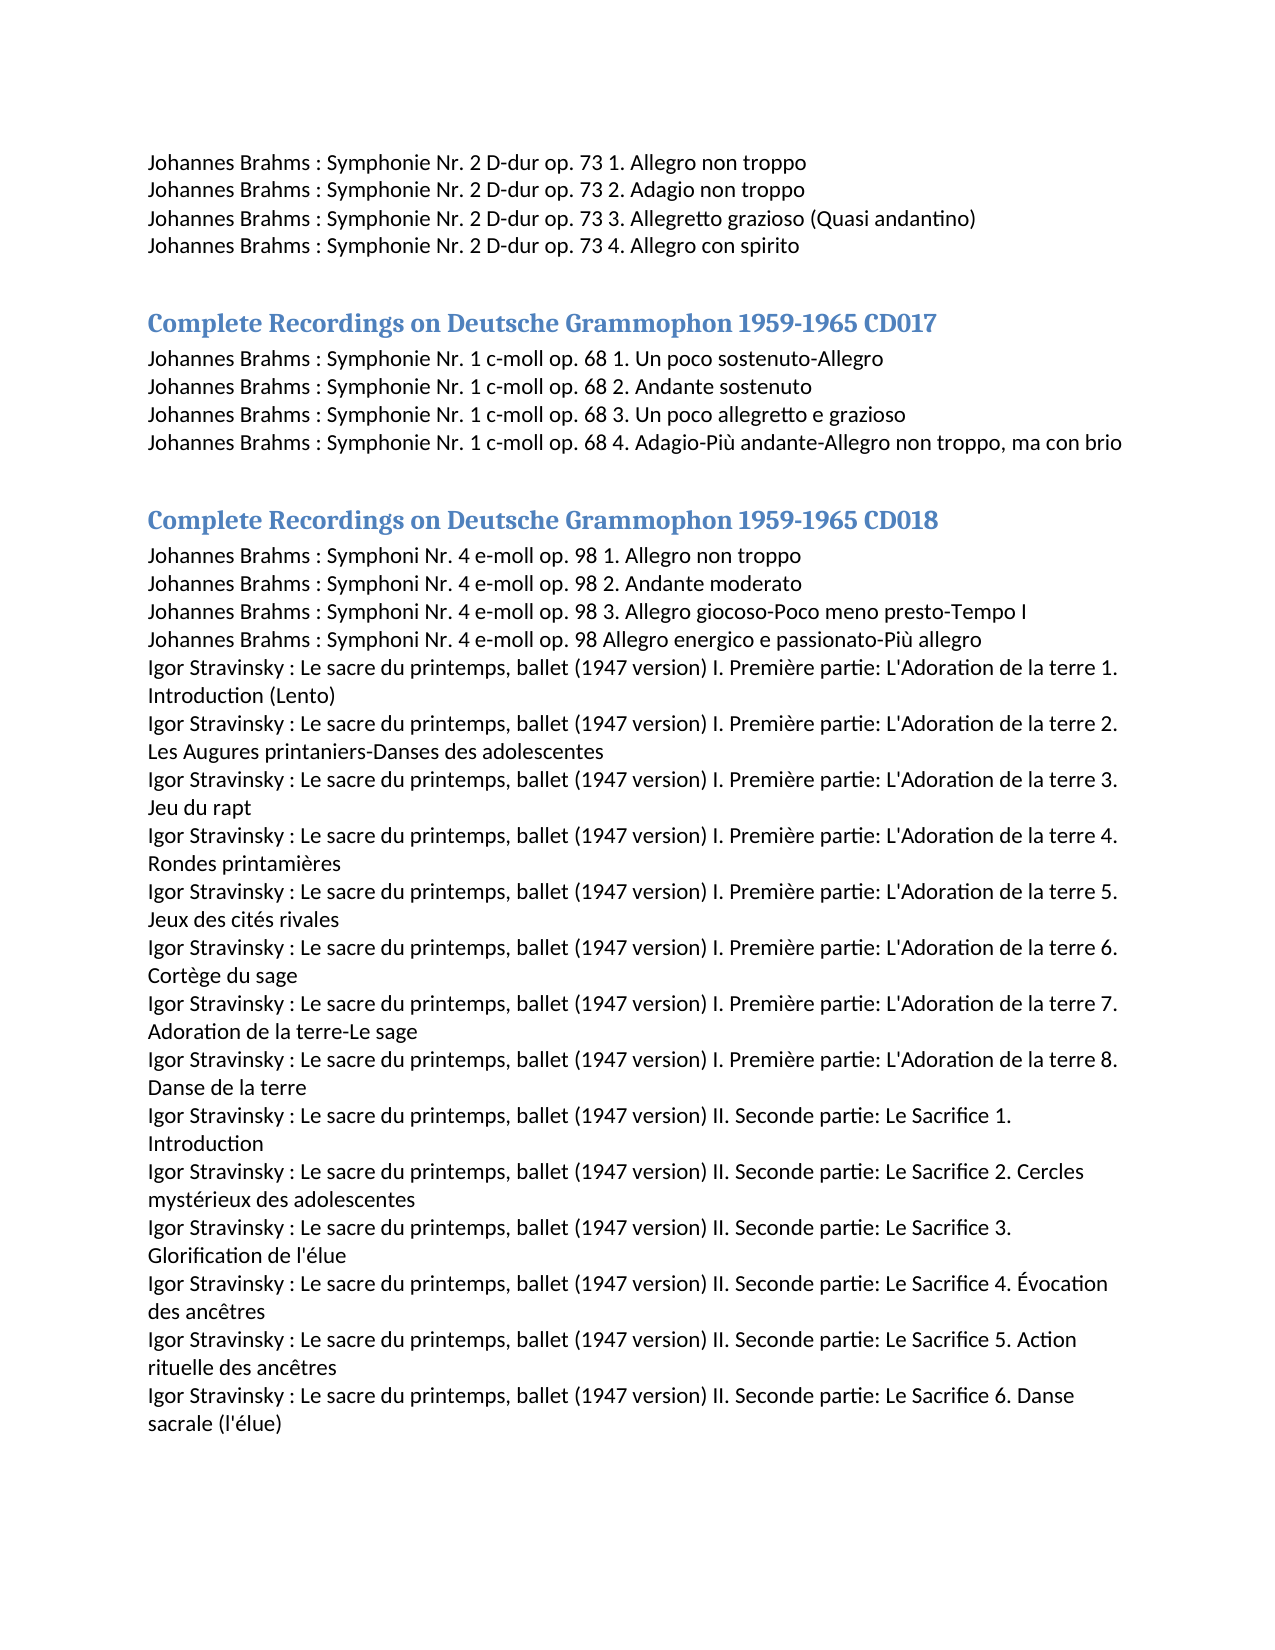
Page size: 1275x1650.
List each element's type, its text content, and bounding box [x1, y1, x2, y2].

text Johannes Brahms : Symphoni Nr. 4 e-moll op. 98 2. Andante moderato [148, 569, 1127, 597]
text Johannes Brahms : Symphonie Nr. 1 c-moll op. 68 3. Un poco allegretto e grazioso [148, 400, 1127, 428]
text Igor Stravinsky : Le sacre du printemps, ballet (1947 version) II. Seconde partie: Le Sacrifice 6. Danse sacrale (l'élue) [148, 1382, 1127, 1438]
text Johannes Brahms : Symphoni Nr. 4 e-moll op. 98 3. Allegro giocoso-Poco meno presto-Tempo I [148, 597, 1127, 625]
text Johannes Brahms : Symphonie Nr. 2 D-dur op. 73 4. Allegro con spirito [148, 232, 1127, 260]
text Johannes Brahms : Symphoni Nr. 4 e-moll op. 98 Allegro energico e passionato-Più allegro [148, 625, 1127, 653]
text Johannes Brahms : Symphoni Nr. 4 e-moll op. 98 1. Allegro non troppo [148, 541, 1127, 569]
text Igor Stravinsky : Le sacre du printemps, ballet (1947 version) I. Première partie: L'Adoration de la terre 1. Introduction (Lento) [148, 653, 1127, 709]
text Igor Stravinsky : Le sacre du printemps, ballet (1947 version) II. Seconde partie: Le Sacrifice 5. Action rituelle des ancêtres [148, 1326, 1127, 1382]
text Johannes Brahms : Symphonie Nr. 2 D-dur op. 73 3. Allegretto grazioso (Quasi andantino) [148, 204, 1127, 232]
subtitle Complete Recordings on Deutsche Grammophon 1959-1965 CD017 [148, 308, 1127, 340]
text Igor Stravinsky : Le sacre du printemps, ballet (1947 version) II. Seconde partie: Le Sacrifice 1. Introduction [148, 1101, 1127, 1157]
subtitle Complete Recordings on Deutsche Grammophon 1959-1965 CD018 [148, 505, 1127, 536]
text Igor Stravinsky : Le sacre du printemps, ballet (1947 version) I. Première partie: L'Adoration de la terre 4. Rondes printamières [148, 821, 1127, 877]
text Igor Stravinsky : Le sacre du printemps, ballet (1947 version) II. Seconde partie: Le Sacrifice 3. Glorification de l'élue [148, 1213, 1127, 1269]
text Igor Stravinsky : Le sacre du printemps, ballet (1947 version) II. Seconde partie: Le Sacrifice 2. Cercles mystérieux des adolescentes [148, 1157, 1127, 1213]
text Igor Stravinsky : Le sacre du printemps, ballet (1947 version) I. Première partie: L'Adoration de la terre 6. Cortège du sage [148, 933, 1127, 989]
text Johannes Brahms : Symphonie Nr. 2 D-dur op. 73 2. Adagio non troppo [148, 176, 1127, 204]
text Igor Stravinsky : Le sacre du printemps, ballet (1947 version) I. Première partie: L'Adoration de la terre 5. Jeux des cités rivales [148, 877, 1127, 933]
text Igor Stravinsky : Le sacre du printemps, ballet (1947 version) I. Première partie: L'Adoration de la terre 3. Jeu du rapt [148, 765, 1127, 821]
text Johannes Brahms : Symphonie Nr. 1 c-moll op. 68 4. Adagio-Più andante-Allegro non troppo, ma con brio [148, 428, 1127, 456]
text Igor Stravinsky : Le sacre du printemps, ballet (1947 version) I. Première partie: L'Adoration de la terre 8. Danse de la terre [148, 1045, 1127, 1101]
text Igor Stravinsky : Le sacre du printemps, ballet (1947 version) II. Seconde partie: Le Sacrifice 4. Évocation des ancêtres [148, 1269, 1127, 1326]
text Igor Stravinsky : Le sacre du printemps, ballet (1947 version) I. Première partie: L'Adoration de la terre 2. Les Augures printaniers-Danses des adolescentes [148, 709, 1127, 765]
text Johannes Brahms : Symphonie Nr. 1 c-moll op. 68 2. Andante sostenuto [148, 372, 1127, 400]
text Johannes Brahms : Symphonie Nr. 1 c-moll op. 68 1. Un poco sostenuto-Allegro [148, 344, 1127, 372]
text Johannes Brahms : Symphonie Nr. 2 D-dur op. 73 1. Allegro non troppo [148, 148, 1127, 176]
text Igor Stravinsky : Le sacre du printemps, ballet (1947 version) I. Première partie: L'Adoration de la terre 7. Adoration de la terre-Le sage [148, 989, 1127, 1045]
